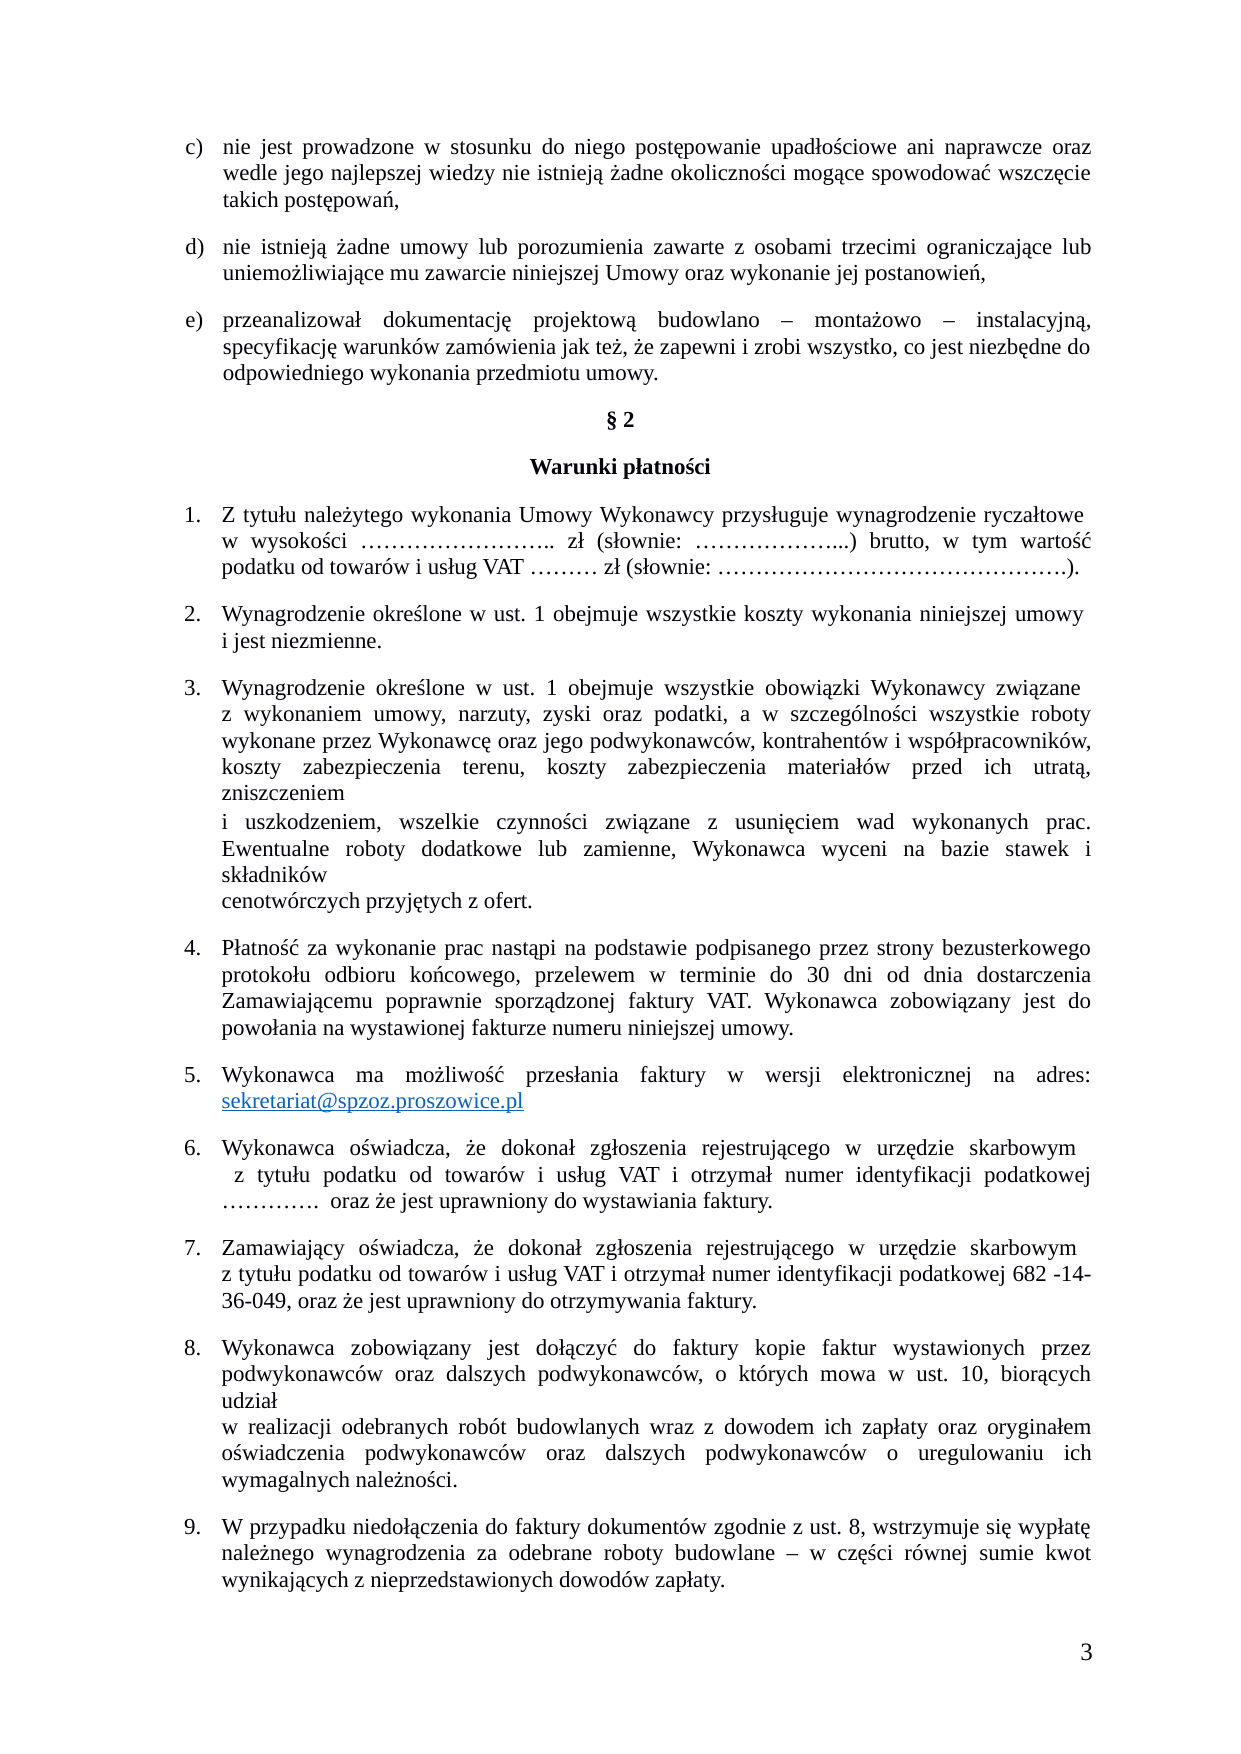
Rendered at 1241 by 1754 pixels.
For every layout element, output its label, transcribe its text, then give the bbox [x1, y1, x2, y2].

list przeanalizował dokumentację projektową budowlano – montażowo – instalacyjną, specyfikację warunków zamówienia jak też, że zapewni i zrobi wszystko, co jest niezbędne do odpowiedniego wykonania przedmiotu umowy. [185, 306, 1093, 385]
list Wykonawca zobowiązany jest dołączyć do faktury kopie faktur wystawionych przez podwykonawców oraz dalszych podwykonawców, o których mowa w ust. 10, biorących udział w realizacji odebranych robót budowlanych wraz z dowodem ich zapłaty oraz oryginałem oświadczenia podwykonawców oraz dalszych podwykonawców o uregulowaniu ich wymagalnych należności. [184, 1334, 1093, 1492]
list Z tytułu należytego wykonania Umowy Wykonawcy przysługuje wynagrodzenie ryczałtowe w wysokości …………………….. zł (słownie: ………………...) brutto, w tym wartość podatku od towarów i usług VAT ……… zł (słownie: ……………………………………….). [184, 501, 1093, 580]
list Wykonawca ma możliwość przesłania faktury w wersji elektronicznej na adres: sekretariat@spzoz.proszowice.pl [184, 1061, 1093, 1113]
list nie istnieją żadne umowy lub porozumienia zawarte z osobami trzecimi ograniczające lub uniemożliwiające mu zawarcie niniejszej Umowy oraz wykonanie jej postanowień, [185, 233, 1093, 286]
list Warunki płatności [148, 453, 1093, 480]
list nie jest prowadzone w stosunku do niego postępowanie upadłościowe ani naprawcze oraz wedle jego najlepszej wiedzy nie istnieją żadne okoliczności mogące spowodować wszczęcie takich postępowań, [185, 133, 1093, 212]
list Wynagrodzenie określone w ust. 1 obejmuje wszystkie obowiązki Wykonawcy związane z wykonaniem umowy, narzuty, zyski oraz podatki, a w szczególności wszystkie roboty wykonane przez Wykonawcę oraz jego podwykonawców, kontrahentów i współpracowników, koszty zabezpieczenia terenu, koszty zabezpieczenia materiałów przed ich utratą, zniszczeniem i uszkodzeniem, wszelkie czynności związane z usunięciem wad wykonanych prac. Ewentualne roboty dodatkowe lub zamienne, Wykonawca wyceni na bazie stawek i składników cenotwórczych przyjętych z ofert. [184, 674, 1093, 914]
list Wykonawca oświadcza, że dokonał zgłoszenia rejestrującego w urzędzie skarbowym z tytułu podatku od towarów i usług VAT i otrzymał numer identyfikacji podatkowej …………. oraz że jest uprawniony do wystawiania faktury. [184, 1134, 1093, 1213]
list Płatność za wykonanie prac nastąpi na podstawie podpisanego przez strony bezusterkowego protokołu odbioru końcowego, przelewem w terminie do 30 dni od dnia dostarczenia Zamawiającemu poprawnie sporządzonej faktury VAT. Wykonawca zobowiązany jest do powołania na wystawionej fakturze numeru niniejszej umowy. [184, 934, 1093, 1040]
list § 2 [148, 406, 1093, 433]
list Wynagrodzenie określone w ust. 1 obejmuje wszystkie koszty wykonania niniejszej umowy i jest niezmienne. [184, 601, 1093, 653]
list Zamawiający oświadcza, że dokonał zgłoszenia rejestrującego w urzędzie skarbowym z tytułu podatku od towarów i usług VAT i otrzymał numer identyfikacji podatkowej 682 -14-36-049, oraz że jest uprawniony do otrzymywania faktury. [184, 1234, 1093, 1313]
list W przypadku niedołączenia do faktury dokumentów zgodnie z ust. 8, wstrzymuje się wypłatę należnego wynagrodzenia za odebrane roboty budowlane – w części równej sumie kwot wynikających z nieprzedstawionych dowodów zapłaty. [184, 1513, 1093, 1592]
